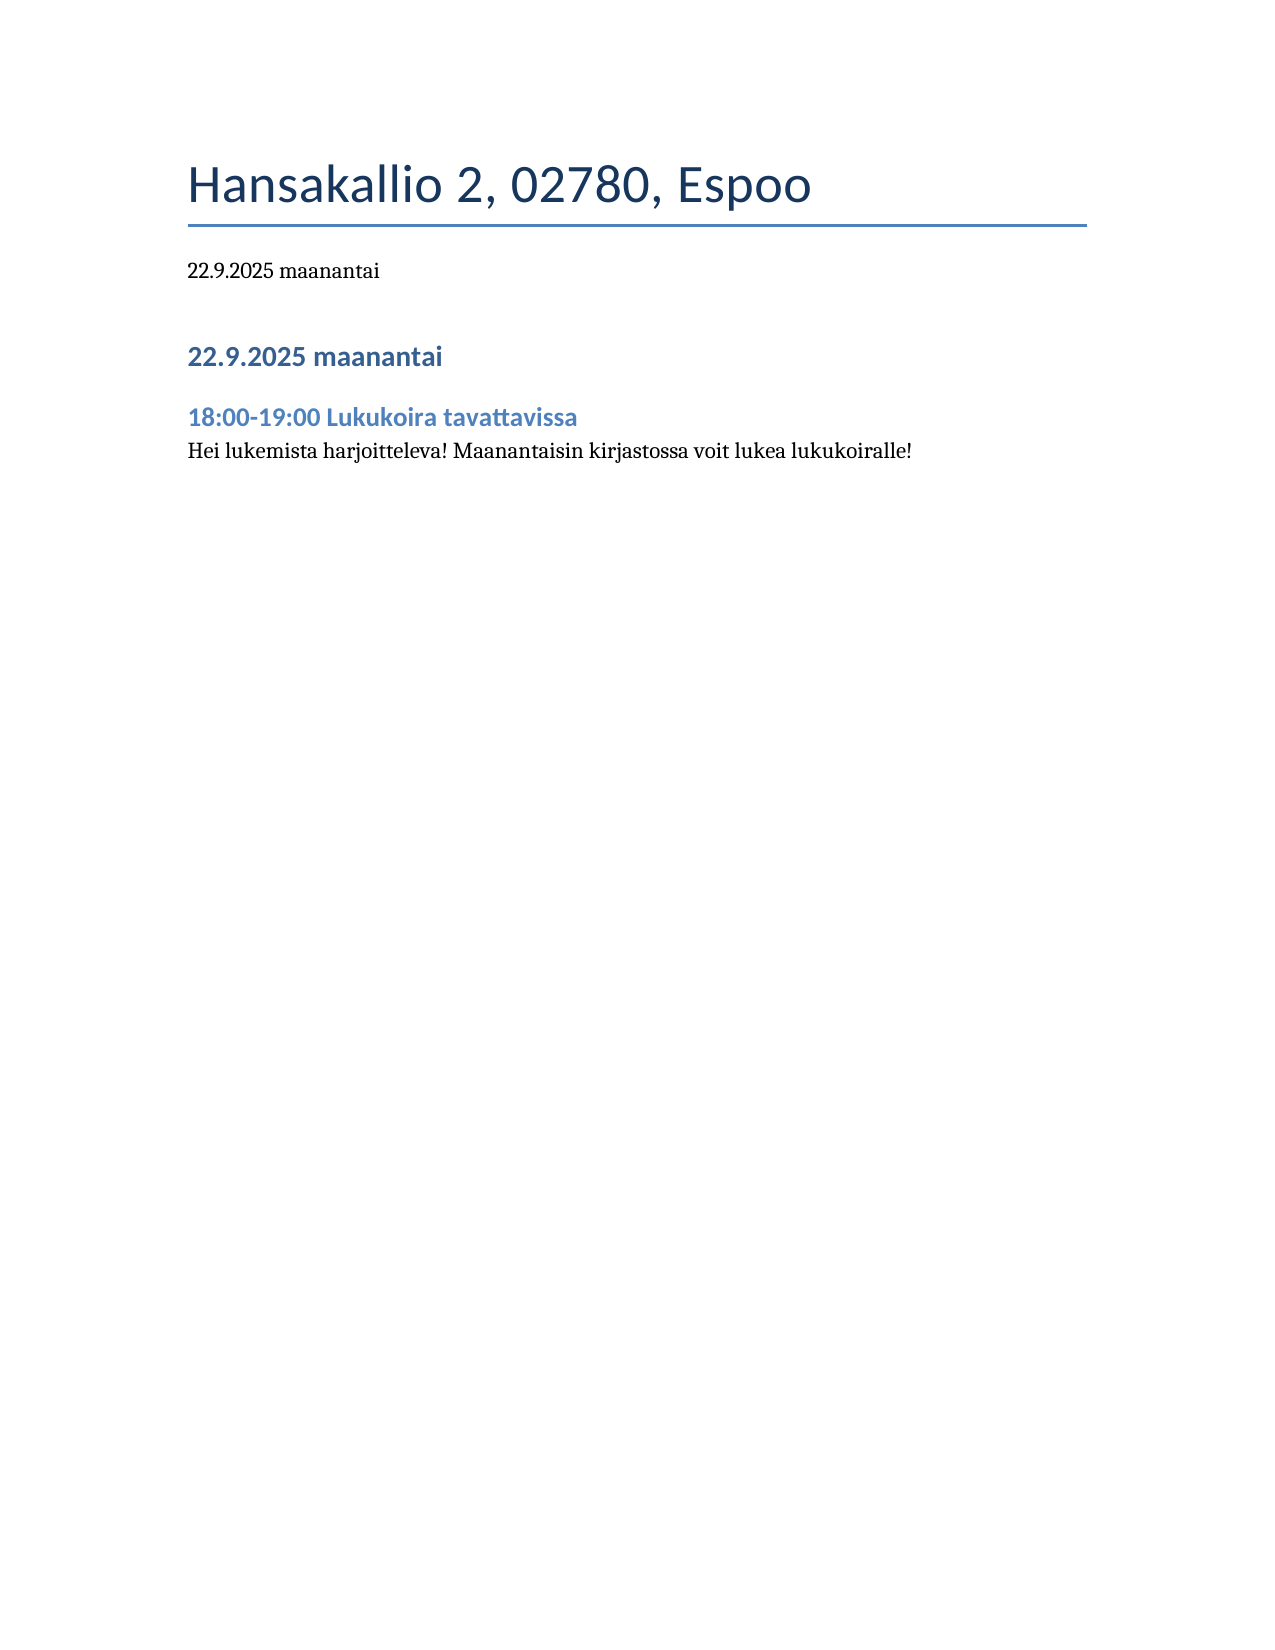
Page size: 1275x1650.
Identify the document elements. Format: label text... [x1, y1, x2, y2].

title Hansakallio 2, 02780, Espoo [187, 150, 1087, 227]
subtitle 18:00-19:00 Lukukoira tavattavissa [187, 400, 1087, 433]
subtitle 22.9.2025 maanantai [187, 338, 1087, 374]
text Hei lukemista harjoitteleva! Maanantaisin kirjastossa voit lukea lukukoiralle! [187, 438, 1087, 464]
text 22.9.2025 maanantai [187, 258, 1087, 284]
